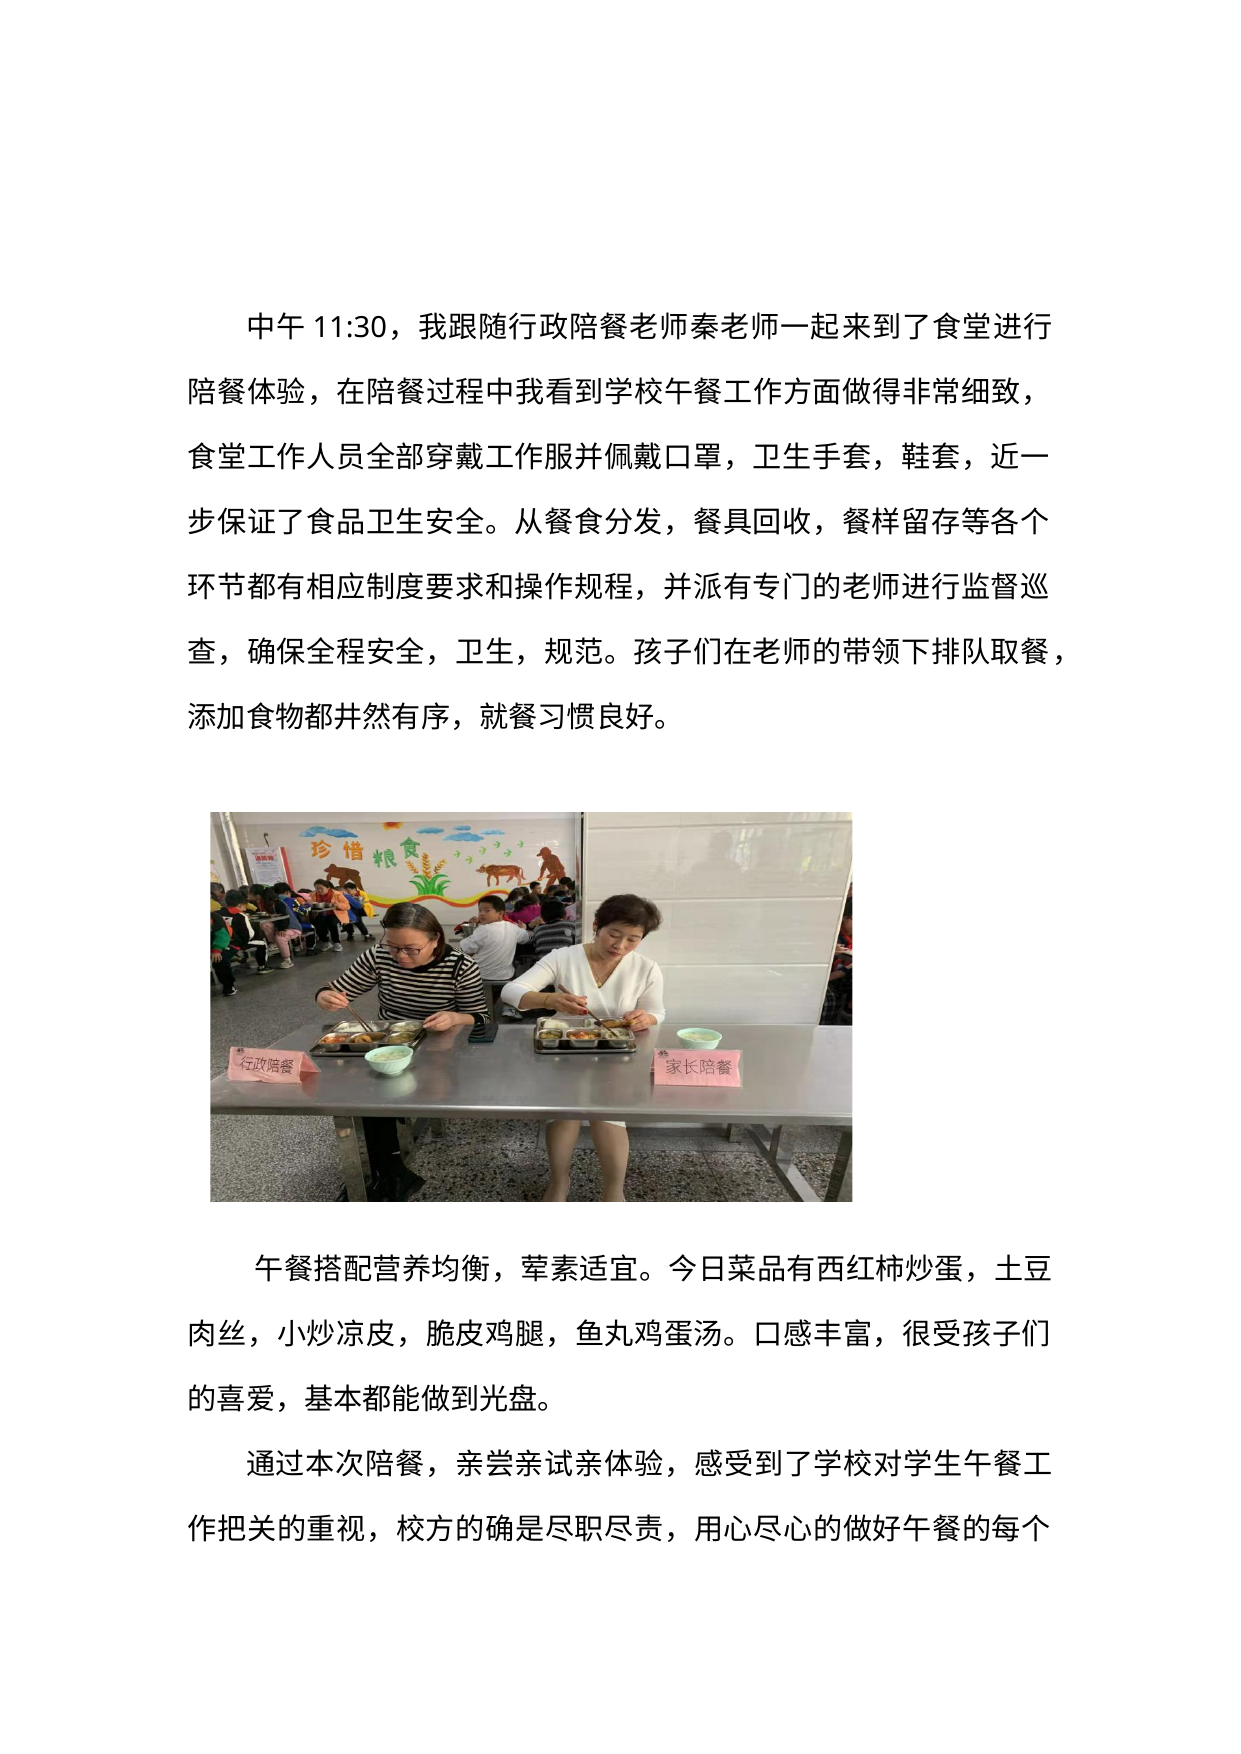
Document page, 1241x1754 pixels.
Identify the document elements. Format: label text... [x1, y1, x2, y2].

text 中午11:30，我跟随行政陪餐老师秦老师一起来到了食堂进行陪餐体验，在陪餐过程中我看到学校午餐工作方面做得非常细致，食堂工作人员全部穿戴工作服并佩戴口罩，卫生手套，鞋套，近一步保证了食品卫生安全。从餐食分发，餐具回收，餐样留存等各个环节都有相应制度要求和操作规程，并派有专门的老师进行监督巡查，确保全程安全，卫生，规范。孩子们在老师的带领下排队取餐，添加食物都井然有序，就餐习惯良好。 [187, 292, 1053, 747]
picture [210, 812, 853, 1202]
text 午餐搭配营养均衡，荤素适宜。今日菜品有西红柿炒蛋，土豆肉丝，小炒凉皮，脆皮鸡腿，鱼丸鸡蛋汤。口感丰富，很受孩子们的喜爱，基本都能做到光盘。 [187, 1234, 1053, 1429]
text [187, 1429, 1053, 1559]
